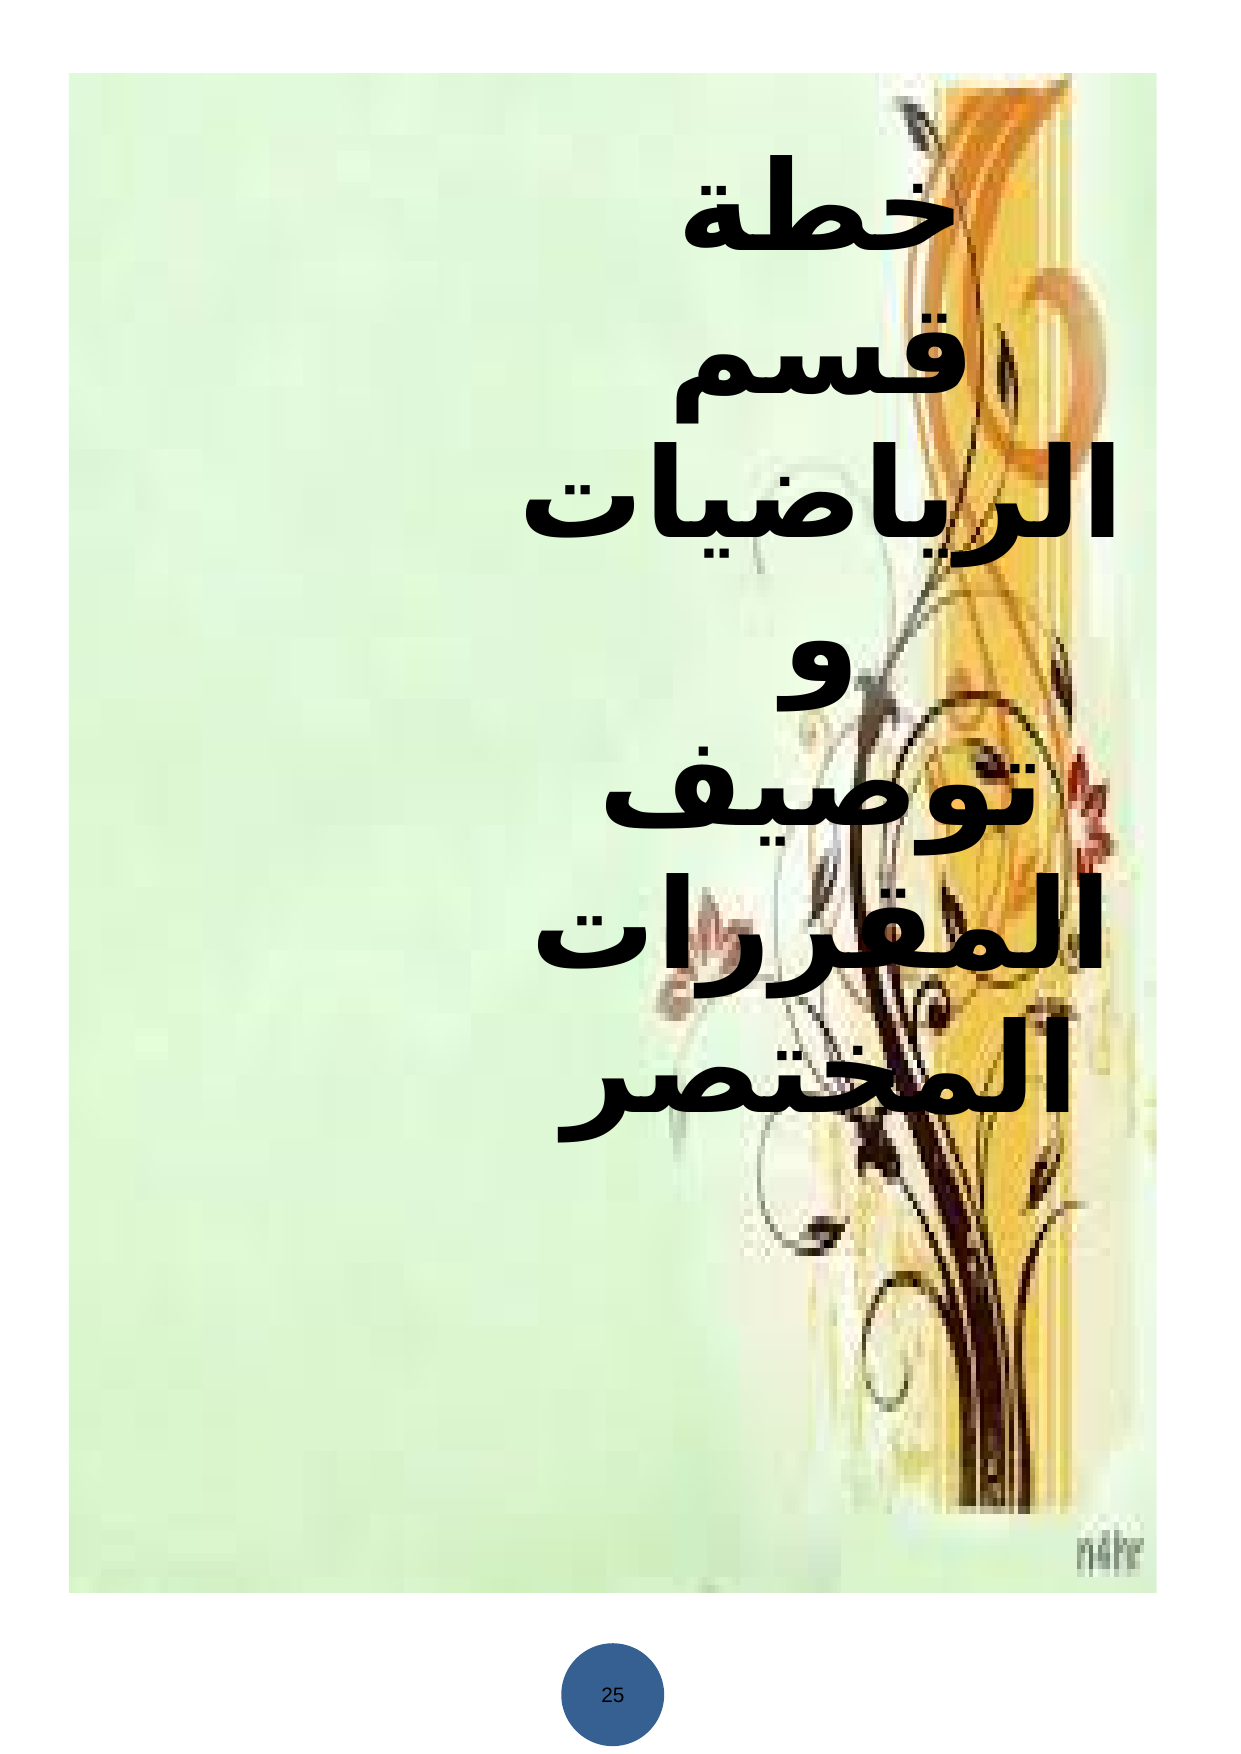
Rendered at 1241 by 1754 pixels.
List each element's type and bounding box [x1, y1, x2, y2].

picture [68, 73, 1157, 1593]
